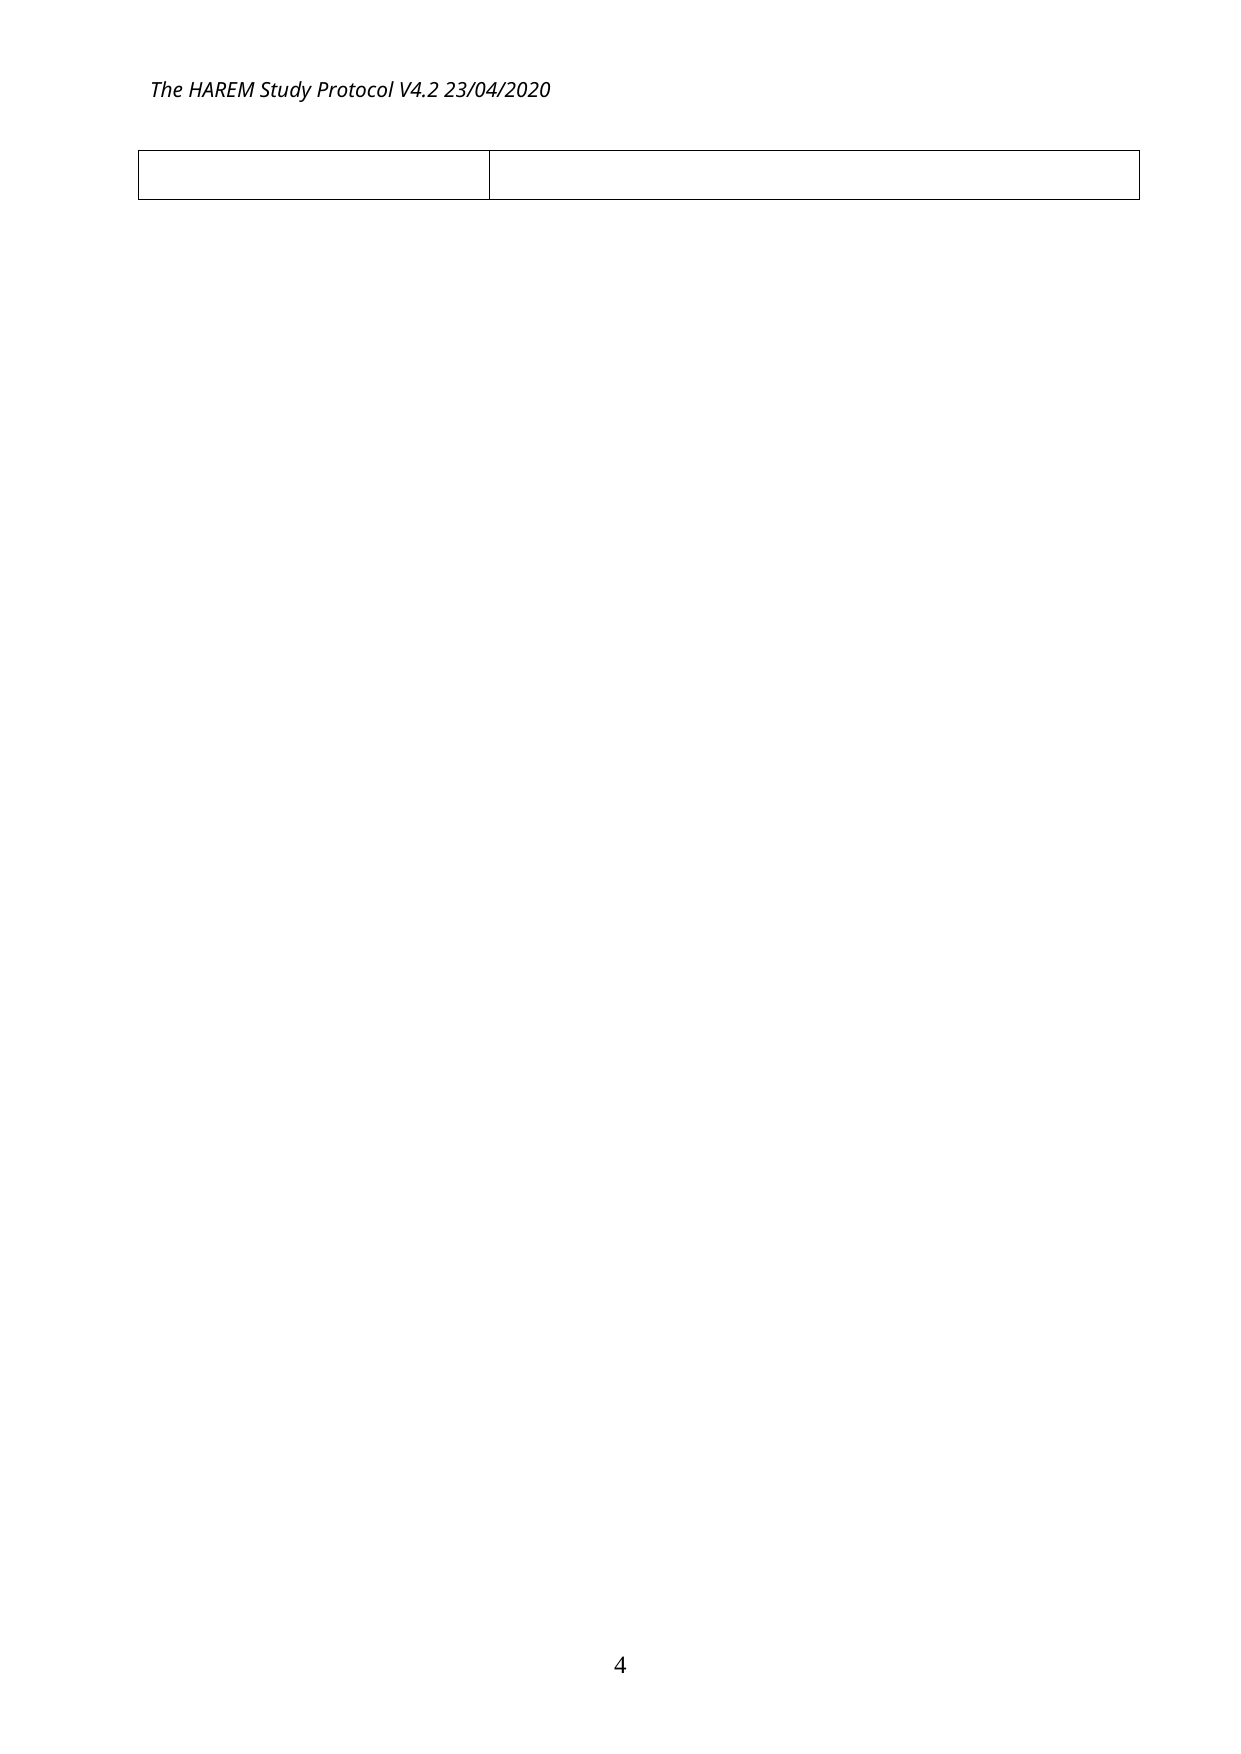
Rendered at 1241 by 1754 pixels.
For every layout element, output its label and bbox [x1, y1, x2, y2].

table_cell [139, 151, 489, 199]
table_cell [490, 151, 1139, 199]
